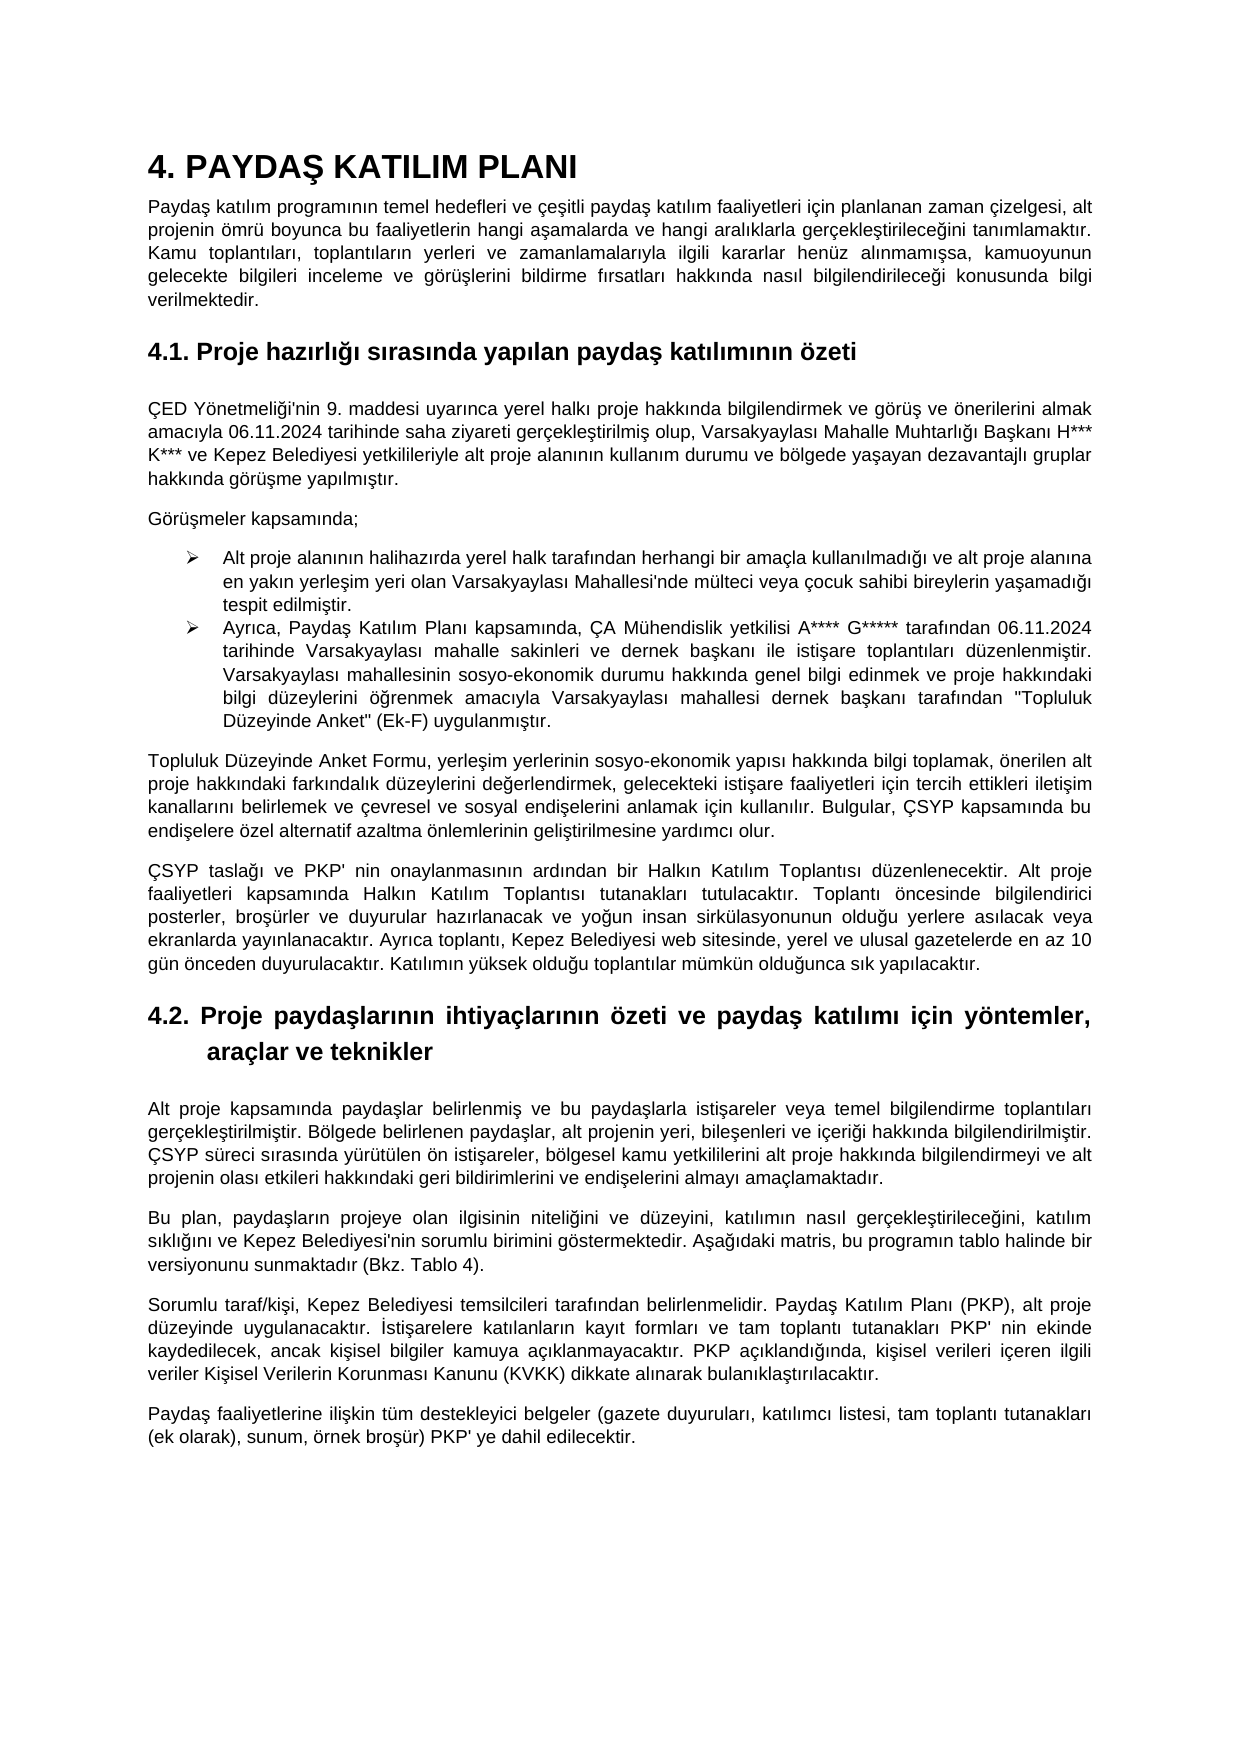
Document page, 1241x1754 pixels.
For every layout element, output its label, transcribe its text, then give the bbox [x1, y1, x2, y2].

subtitle 4.2. Proje paydaşlarının ihtiyaçlarının özeti ve paydaş katılımı için yöntemler, araçlar ve teknikler [148, 1001, 1093, 1065]
text Bu plan, paydaşların projeye olan ilgisinin niteliğini ve düzeyini, katılımın nasıl gerçekleştirileceğini, katılım sıklığını ve Kepez Belediyesi'nin sorumlu birimini göstermektedir. Aşağıdaki matris, bu programın tablo halinde bir versiyonunu sunmaktadır (Bkz. Tablo 4). [148, 1207, 1093, 1275]
text ÇSYP taslağı ve PKP' nin onaylanmasının ardından bir Halkın Katılım Toplantısı düzenlenecektir. Alt proje faaliyetleri kapsamında Halkın Katılım Toplantısı tutanakları tutulacaktır. Toplantı öncesinde bilgilendirici posterler, broşürler ve duyurular hazırlanacak ve yoğun insan sirkülasyonunun olduğu yerlere asılacak veya ekranlarda yayınlanacaktır. Ayrıca toplantı, Kepez Belediyesi web sitesinde, yerel ve ulusal gazetelerde en az 10 gün önceden duyurulacaktır. Katılımın yüksek olduğu toplantılar mümkün olduğunca sık yapılacaktır. [148, 859, 1093, 974]
text Alt proje kapsamında paydaşlar belirlenmiş ve bu paydaşlarla istişareler veya temel bilgilendirme toplantıları gerçekleştirilmiştir. Bölgede belirlenen paydaşlar, alt projenin yeri, bileşenleri ve içeriği hakkında bilgilendirilmiştir. ÇSYP süreci sırasında yürütülen ön istişareler, bölgesel kamu yetkililerini alt proje hakkında bilgilendirmeyi ve alt projenin olası etkileri hakkındaki geri bildirimlerini ve endişelerini almayı amaçlamaktadır. [148, 1097, 1093, 1189]
text Topluluk Düzeyinde Anket Formu, yerleşim yerlerinin sosyo-ekonomik yapısı hakkında bilgi toplamak, önerilen alt proje hakkındaki farkındalık düzeylerini değerlendirmek, gelecekteki istişare faaliyetleri için tercih ettikleri iletişim kanallarını belirlemek ve çevresel ve sosyal endişelerini anlamak için kullanılır. Bulgular, ÇSYP kapsamında bu endişelere özel alternatif azaltma önlemlerinin geliştirilmesine yardımcı olur. [148, 750, 1093, 841]
text Sorumlu taraf/kişi, Kepez Belediyesi temsilcileri tarafından belirlenmelidir. Paydaş Katılım Planı (PKP), alt proje düzeyinde uygulanacaktır. İstişarelere katılanların kayıt formları ve tam toplantı tutanakları PKP' nin ekinde kaydedilecek, ancak kişisel bilgiler kamuya açıklanmayacaktır. PKP açıklandığında, kişisel verileri içeren ilgili veriler Kişisel Verilerin Korunması Kanunu (KVKK) dikkate alınarak bulanıklaştırılacaktır. [148, 1293, 1093, 1385]
text Paydaş faaliyetlerine ilişkin tüm destekleyici belgeler (gazete duyuruları, katılımcı listesi, tam toplantı tutanakları (ek olarak), sunum, örnek broşür) PKP' ye dahil edilecektir. [148, 1403, 1093, 1448]
subtitle PAYDAŞ KATILIM PLANI [148, 148, 1093, 186]
list Ayrıca, Paydaş Katılım Planı kapsamında, ÇA Mühendislik yetkilisi A**** G***** tarafından 06.11.2024 tarihinde Varsakyaylası mahalle sakinleri ve dernek başkanı ile istişare toplantıları düzenlenmiştir. Varsakyaylası mahallesinin sosyo-ekonomik durumu hakkında genel bilgi edinmek ve proje hakkındaki bilgi düzeylerini öğrenmek amacıyla Varsakyaylası mahallesi dernek başkanı tarafından "Topluluk Düzeyinde Anket" (Ek-F) uygulanmıştır. [185, 617, 1093, 732]
subtitle 4.1. Proje hazırlığı sırasında yapılan paydaş katılımının özeti [148, 337, 1093, 366]
text ÇED Yönetmeliği'nin 9. maddesi uyarınca yerel halkı proje hakkında bilgilendirmek ve görüş ve önerilerini almak amacıyla 06.11.2024 tarihinde saha ziyareti gerçekleştirilmiş olup, Varsakyaylası Mahalle Muhtarlığı Başkanı H*** K*** ve Kepez Belediyesi yetkilileriyle alt proje alanının kullanım durumu ve bölgede yaşayan dezavantajlı gruplar hakkında görüşme yapılmıştır. [148, 398, 1093, 489]
text Paydaş katılım programının temel hedefleri ve çeşitli paydaş katılım faaliyetleri için planlanan zaman çizelgesi, alt projenin ömrü boyunca bu faaliyetlerin hangi aşamalarda ve hangi aralıklarla gerçekleştirileceğini tanımlamaktır. Kamu toplantıları, toplantıların yerleri ve zamanlamalarıyla ilgili kararlar henüz alınmamışsa, kamuoyunun gelecekte bilgileri inceleme ve görüşlerini bildirme fırsatları hakkında nasıl bilgilendirileceği konusunda bilgi verilmektedir. [148, 196, 1093, 310]
text Görüşmeler kapsamında; [148, 507, 1093, 529]
list Alt proje alanının halihazırda yerel halk tarafından herhangi bir amaçla kullanılmadığı ve alt proje alanına en yakın yerleşim yeri olan Varsakyaylası Mahallesi'nde mülteci veya çocuk sahibi bireylerin yaşamadığı tespit edilmiştir. [185, 547, 1093, 615]
